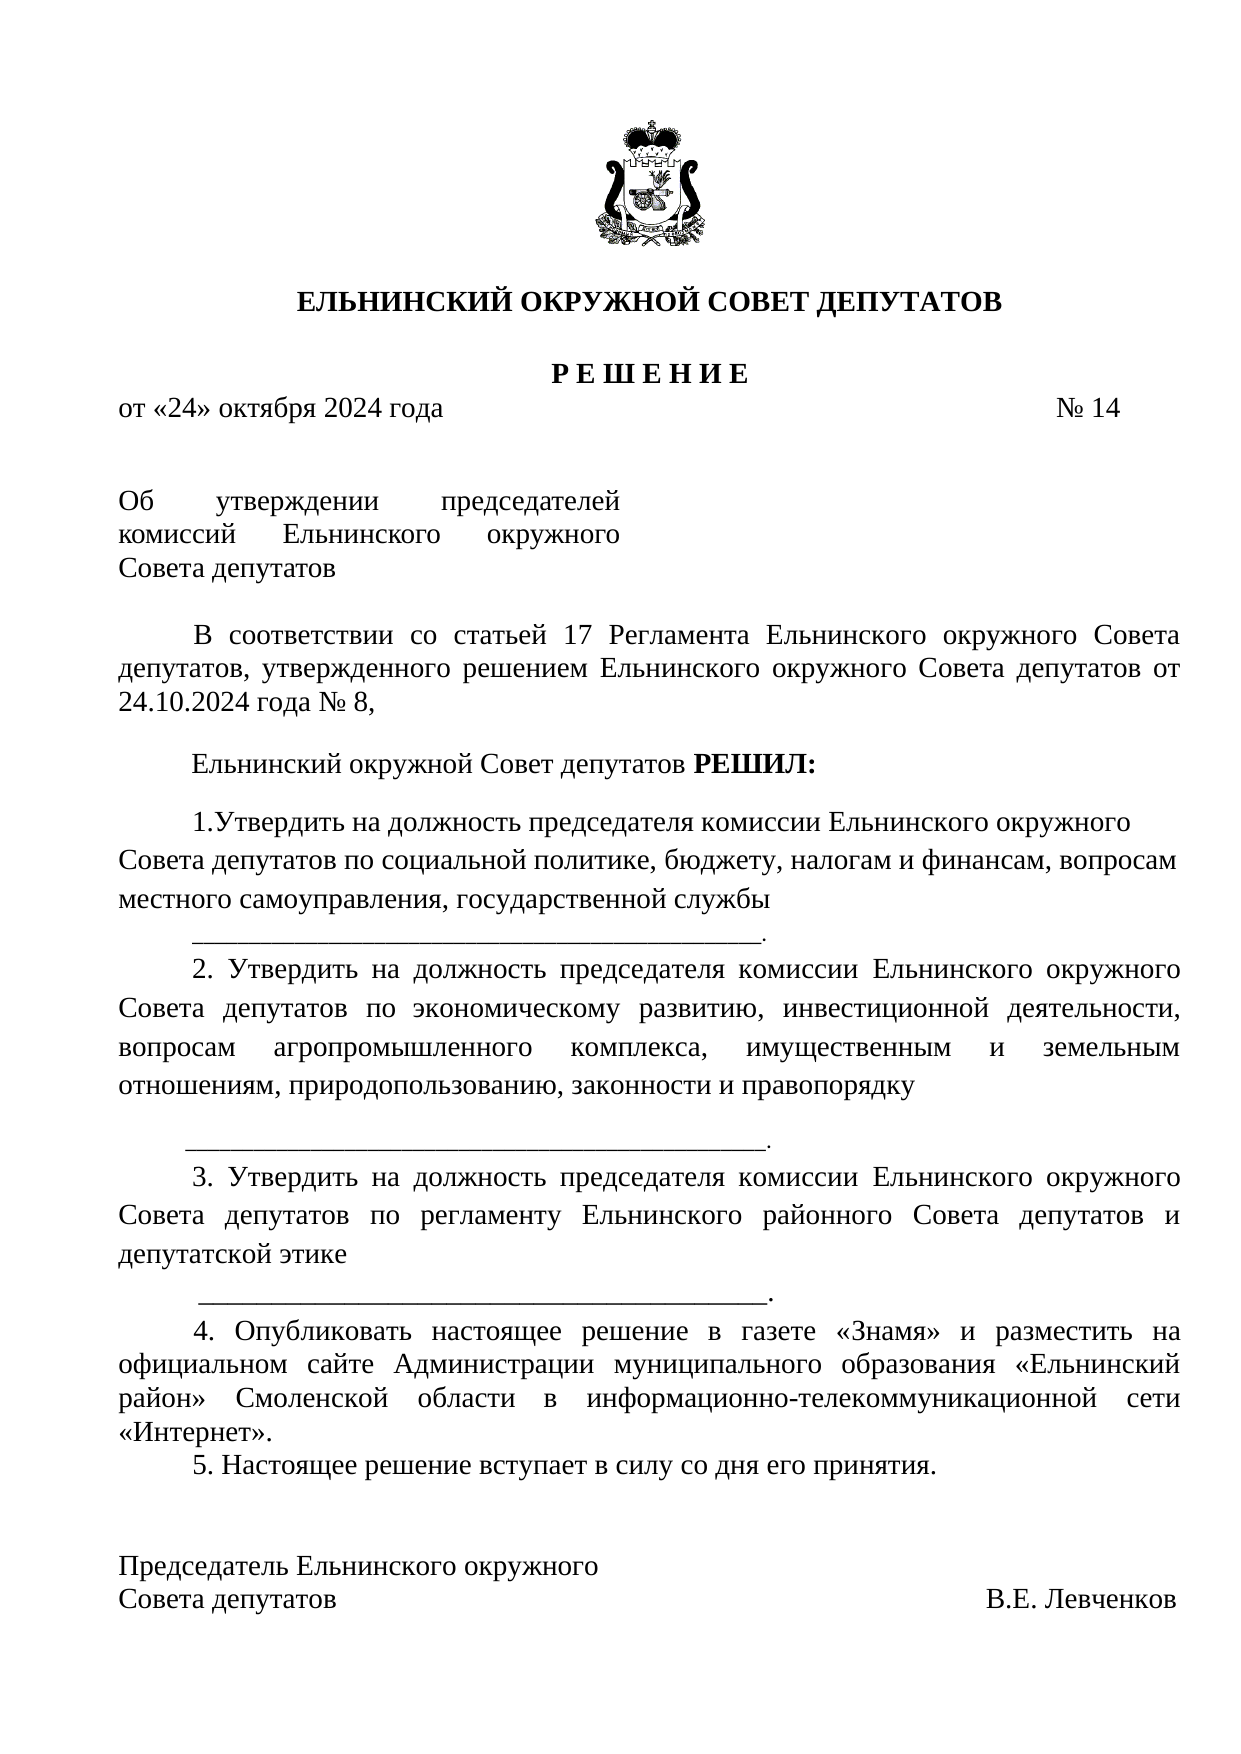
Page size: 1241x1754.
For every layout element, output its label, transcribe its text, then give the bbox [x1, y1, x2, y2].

title Об утверждении председателей комиссий Ельнинского окружного Совета депутатов [118, 483, 620, 583]
text 4. Опубликовать настоящее решение в газете «Знамя» и разместить на официальном сайте Администрации муниципального образования «Ельнинский район» Смоленской области в информационно-телекоммуникационной сети «Интернет». [118, 1313, 1181, 1447]
text от «24» октября 2024 года № 14 [118, 390, 1181, 423]
text Председатель Ельнинского окружного [118, 1548, 1181, 1581]
text 3. Утвердить на должность председателя комиссии Ельнинского окружного Совета депутатов по регламенту Ельнинского районного Совета депутатов и депутатской этике [118, 1159, 1181, 1269]
text 2. Утвердить на должность председателя комиссии Ельнинского окружного Совета депутатов по экономическому развитию, инвестиционной деятельности, вопросам агропромышленного комплекса, имущественным и земельным отношениям, природопользованию, законности и правопорядку [118, 952, 1181, 1029]
picture [594, 118, 705, 248]
text ___________________________________________________. [118, 1127, 1181, 1155]
text 1.Утвердить на должность председателя комиссии Ельнинского окружного Совета депутатов по социальной политике, бюджету, налогам и финансам, вопросам местного самоуправления, государственной службы [118, 804, 1181, 914]
title Р Е Ш Е Н И Е [118, 356, 1181, 390]
text ЕЛЬНИНСКИЙ ОКРУЖНОЙ СОВЕТ ДЕПУТАТОВ [118, 284, 1181, 318]
text 2. Утвердить на должность председателя комиссии Ельнинского окружного Совета депутатов по экономическому развитию, инвестиционной деятельности, вопросам агропромышленного комплекса, имущественным и земельным отношениям, природопользованию, законности и правопорядку [118, 1062, 1181, 1101]
text _______________________________________. [118, 1274, 1181, 1308]
text Ельнинский окружной Совет депутатов РЕШИЛ: [118, 746, 1181, 780]
text __________________________________________________. [118, 919, 1181, 947]
text 5. Настоящее решение вступает в силу со дня его принятия. [118, 1447, 1181, 1481]
text В соответствии со статьей 17 Регламента Ельнинского окружного Совета депутатов, утвержденного решением Ельнинского окружного Совета депутатов от 24.10.2024 года № 8, [118, 617, 1181, 717]
text Совета депутатов В.Е. Левченков [118, 1581, 1181, 1615]
